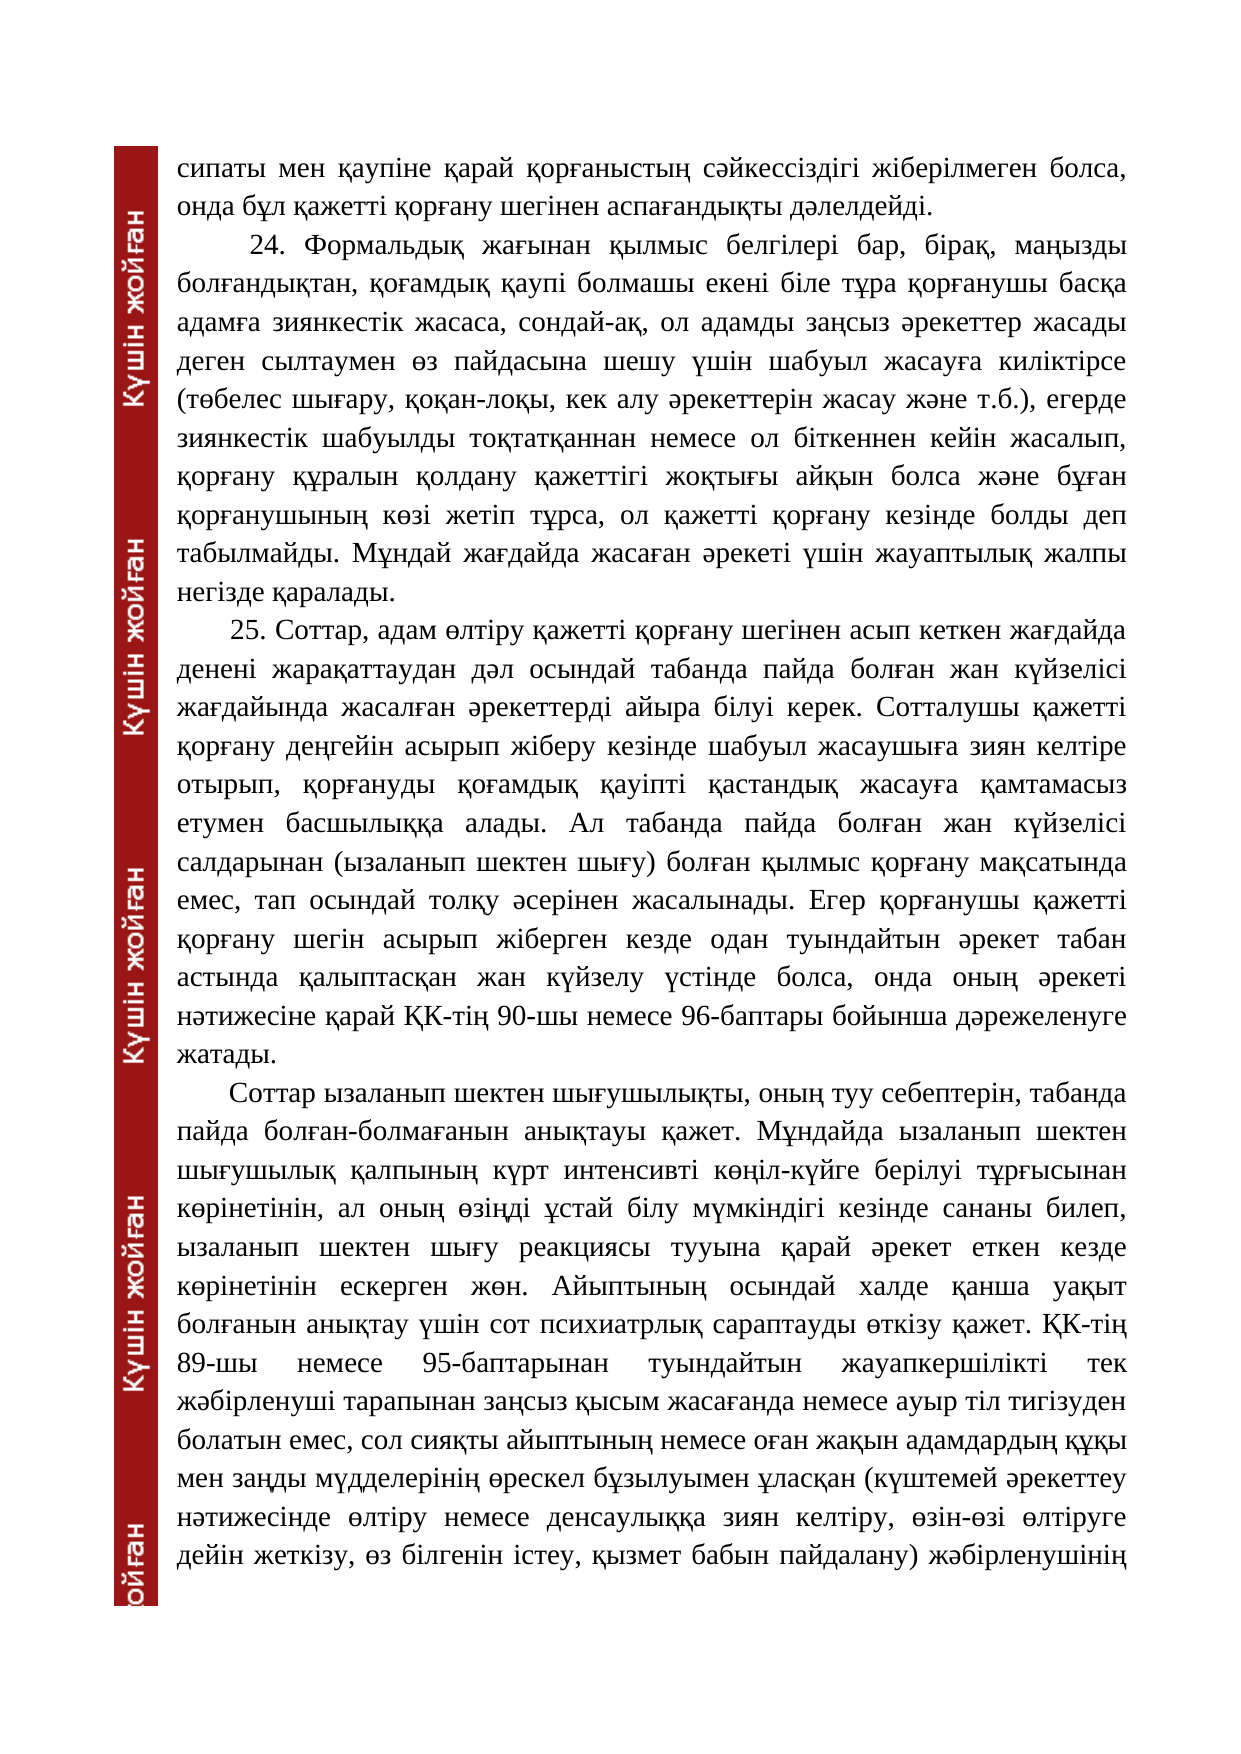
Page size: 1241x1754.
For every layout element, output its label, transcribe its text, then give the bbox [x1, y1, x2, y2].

text 24. Формальдық жағынан қылмыс белгілері бар, бірақ, маңызды болғандықтан, қоғамдық қаупі болмашы екені біле тұра қорғанушы басқа адамға зиянкестік жасаса, сондай-ақ, ол адамды заңсыз әрекеттер жасады деген сылтаумен өз пайдасына шешу үшін шабуыл жасауға киліктірсе (төбелес шығару, қоқан-лоқы, кек алу әрекеттерін жасау және т.б.), егерде зиянкестік шабуылды тоқтатқаннан немесе ол біткеннен кейін жасалып, қорғану құралын қолдану қажеттігі жоқтығы айқын болса және бұған қорғанушының көзі жетіп тұрса, ол қажетті қорғану кезінде болды деп табылмайды. Мұндай жағдайда жасаған әрекеті үшін жауаптылық жалпы негізде қаралады. [112, 227, 1128, 607]
picture [114, 1070, 158, 1075]
picture [114, 1571, 158, 1606]
picture [114, 146, 158, 150]
text 25. Соттар, адам өлтіру қажетті қорғану шегінен асып кеткен жағдайда денені жарақаттаудан дәл осындай табанда пайда болған жан күйзелісі жағдайында жасалған әрекеттерді айыра білуі керек. Сотталушы қажетті қорғану деңгейін асырып жіберу кезінде шабуыл жасаушыға зиян келтіре отырып, қорғануды қоғамдық қауіпті қастандық жасауға қамтамасыз етумен басшылыққа алады. Ал табанда пайда болған жан күйзелісі салдарынан (ызаланып шектен шығу) болған қылмыс қорғану мақсатында емес, тап осындай толқу әсерінен жасалынады. Егер қорғанушы қажетті қорғану шегін асырып жіберген кезде одан туындайтын әрекет табан астында қалыптасқан жан күйзелу үстінде болса, онда оның әрекеті нәтижесіне қарай ҚК-тің 90-шы немесе 96-баптары бойынша дәрежеленуге жатады. [112, 612, 1128, 1070]
picture [114, 222, 158, 227]
picture [114, 607, 158, 612]
